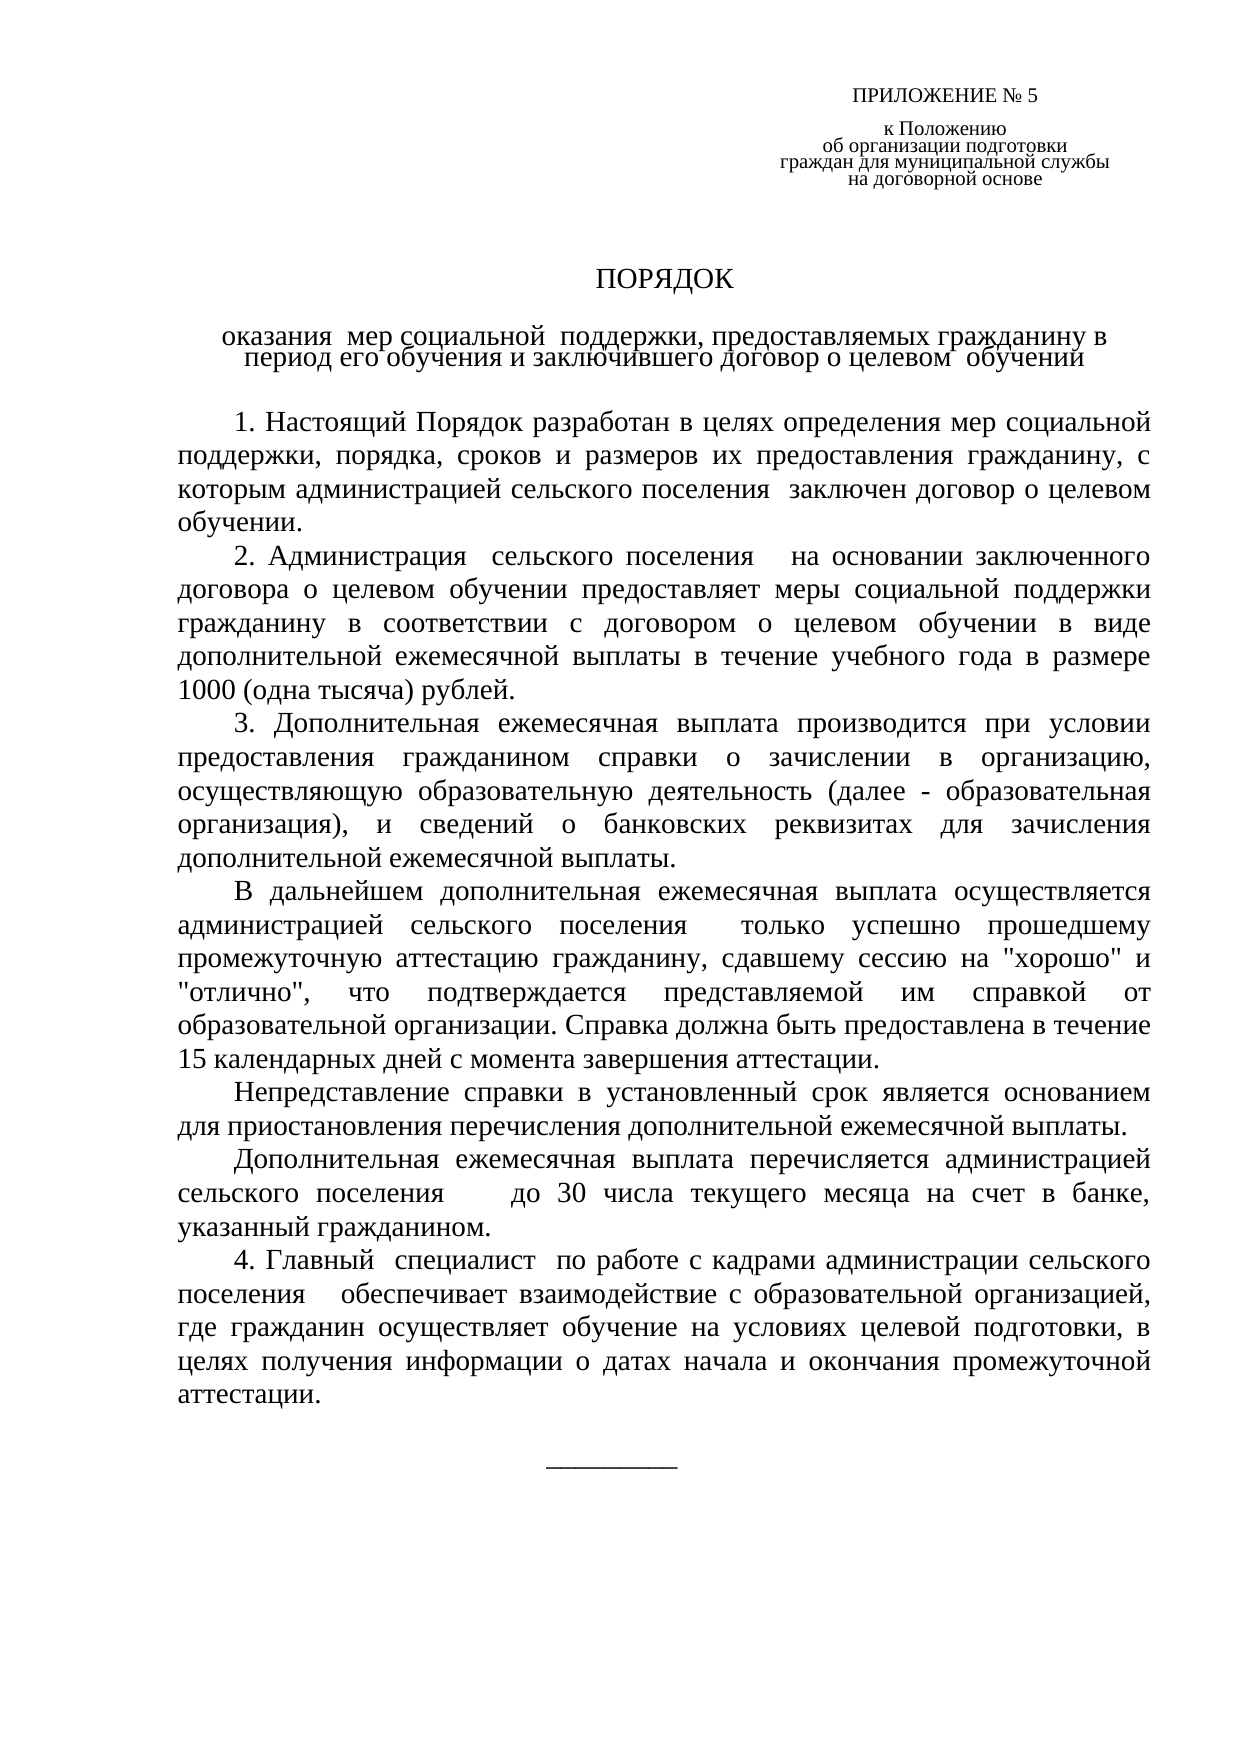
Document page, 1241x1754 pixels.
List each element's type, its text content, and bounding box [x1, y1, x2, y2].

text на договорной основе [738, 172, 1152, 189]
text 1. Настоящий Порядок разработан в целях определения мер социальной поддержки, порядка, сроков и размеров их предоставления гражданину, с которым администрацией сельского поселения заключен договор о целевом обучении. [177, 404, 1152, 538]
text 4. Главный специалист по работе с кадрами администрации сельского поселения обеспечивает взаимодействие с образовательной организацией, где гражданин осуществляет обучение на условиях целевой подготовки, в целях получения информации о датах начала и окончания промежуточной аттестации. [177, 1242, 1152, 1410]
text ПОРЯДОК [177, 261, 1152, 295]
text _________ [177, 1438, 1152, 1472]
text Дополнительная ежемесячная выплата перечисляется администрацией сельского поселения до 30 числа текущего месяца на счет в банке, указанный гражданином. [177, 1142, 1152, 1242]
text 2. Администрация сельского поселения на основании заключенного договора о целевом обучении предоставляет меры социальной поддержки гражданину в соответствии с договором о целевом обучении в виде дополнительной ежемесячной выплаты в течение учебного года в размере 1000 (одна тысяча) рублей. [177, 538, 1152, 706]
text об организации подготовки [738, 139, 1152, 155]
text В дальнейшем дополнительная ежемесячная выплата осуществляется администрацией сельского поселения только успешно прошедшему промежуточную аттестацию гражданину, сдавшему сессию на "хорошо" и "отлично", что подтверждается представляемой им справкой от образовательной организации. Справка должна быть предоставлена в течение 15 календарных дней с момента завершения аттестации. [177, 873, 1152, 1074]
text к Положению [738, 122, 1152, 139]
text ПРИЛОЖЕНИЕ № 5 [738, 89, 1152, 105]
text граждан для муниципальной службы [738, 155, 1152, 172]
text Непредставление справки в установленный срок является основанием для приостановления перечисления дополнительной ежемесячной выплаты. [177, 1074, 1152, 1142]
text оказания мер социальной поддержки, предоставляемых гражданину в период его обучения и заключившего договор о целевом обучении [177, 328, 1152, 370]
text 3. Дополнительная ежемесячная выплата производится при условии предоставления гражданином справки о зачислении в организацию, осуществляющую образовательную деятельность (далее - образовательная организация), и сведений о банковских реквизитах для зачисления дополнительной ежемесячной выплаты. [177, 706, 1152, 873]
